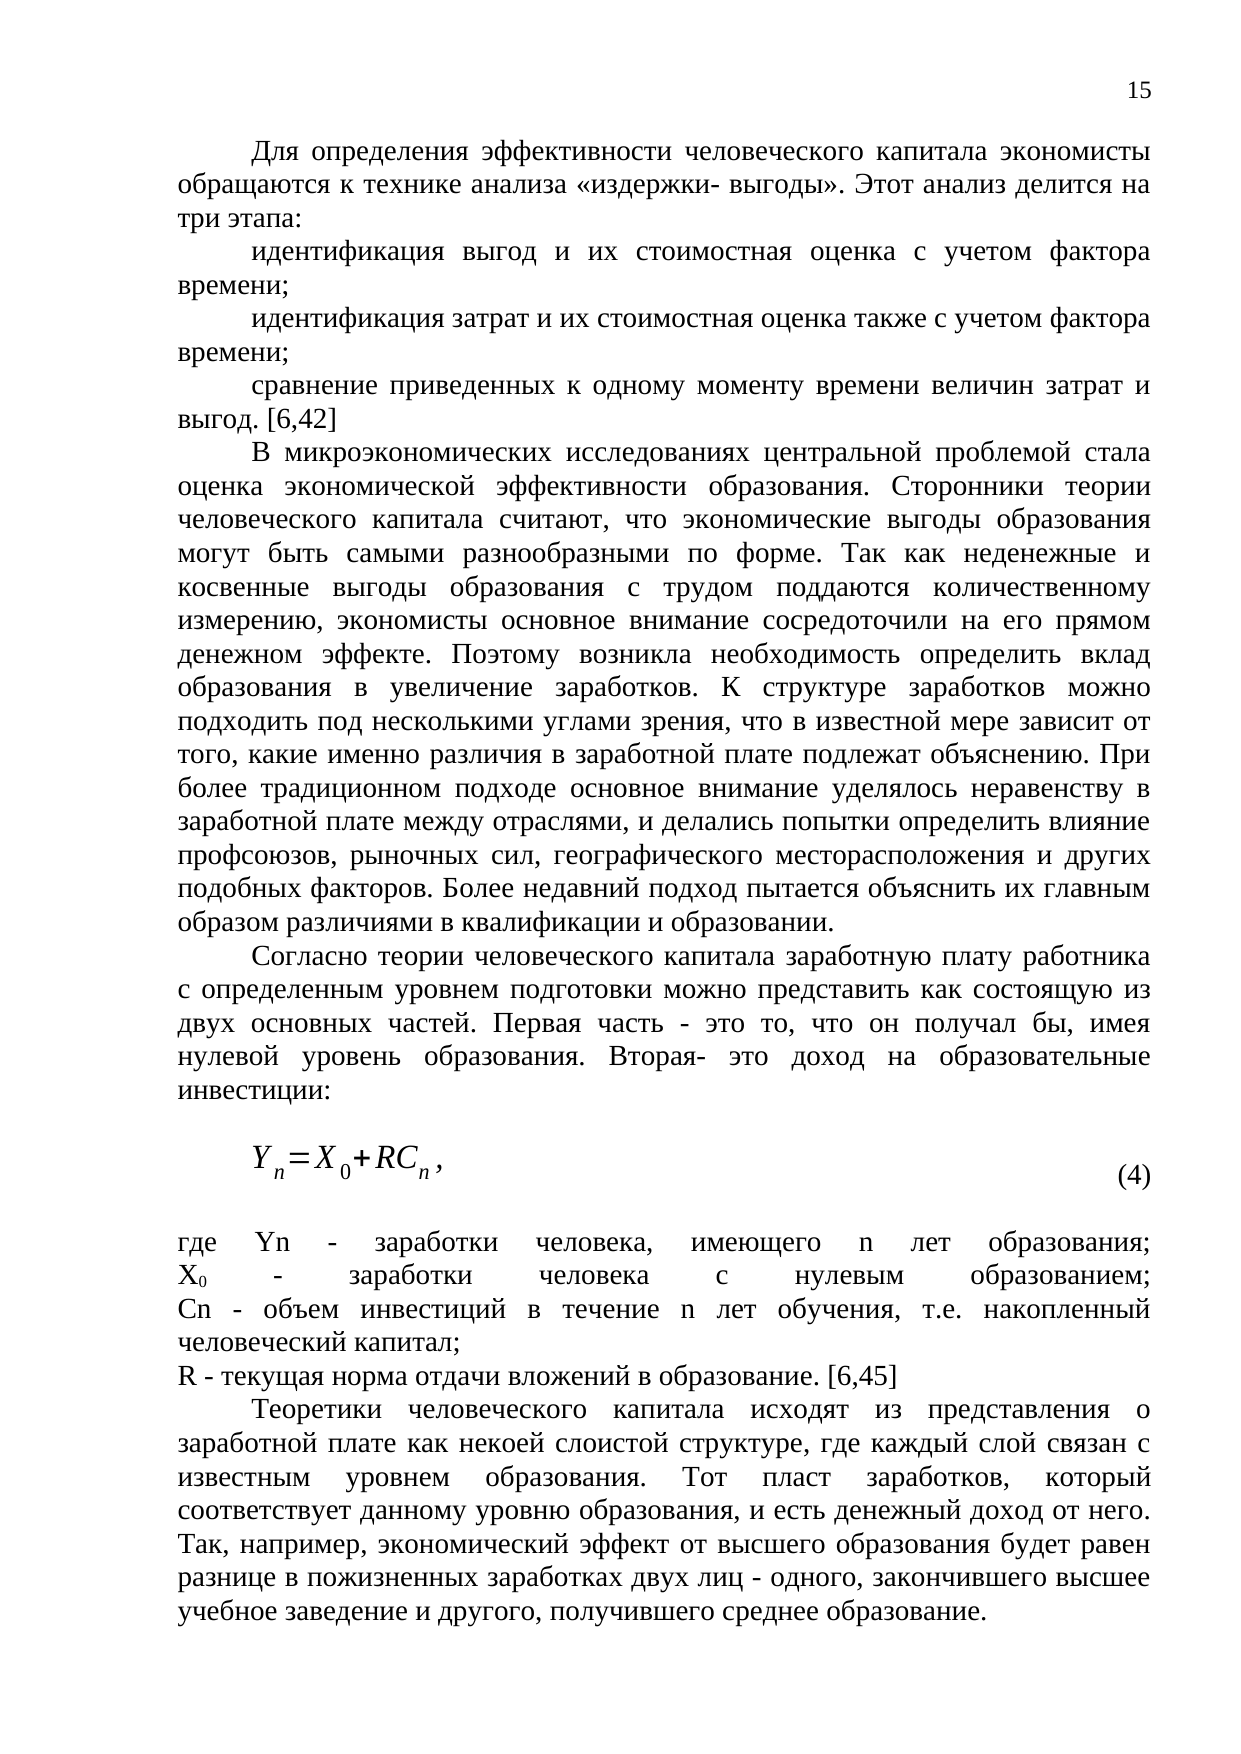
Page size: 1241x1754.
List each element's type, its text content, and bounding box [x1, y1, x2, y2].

text сравнение приведенных к одному моменту времени величин затрат и выгод. [6,42] [177, 367, 1152, 434]
text Согласно теории человеческого капитала заработную плату работника с определенным уровнем подготовки можно представить как состоящую из двух основных частей. Первая часть - это то, что он получал бы, имея нулевой уровень образования. Вторая- это доход на образовательные инвестиции: [177, 938, 1152, 1105]
text R - текущая норма отдачи вложений в образование. [6,45] [177, 1358, 1152, 1392]
text идентификация затрат и их стоимостная оценка также с учетом фактора времени; [177, 300, 1152, 367]
text идентификация выгод и их стоимостная оценка с учетом фактора времени; [177, 233, 1152, 300]
text где Yn - заработки человека, имеющего n лет образования; Х0 - заработки человека с нулевым образованием; Сn - объем инвестиций в течение n лет обучения, т.е. накопленный человеческий капитал; [177, 1224, 1152, 1358]
text Теоретики человеческого капитала исходят из представления о заработной плате как некоей слоистой структуре, где каждый слой связан с известным уровнем образования. Тот пласт заработков, который соответствует данному уровню образования, и есть денежный доход от него. Так, например, экономический эффект от высшего образования будет равен разнице в пожизненных заработках двух лиц - одного, закончившего высшее учебное заведение и другого, получившего среднее образование. [177, 1392, 1152, 1626]
text (4) [177, 1139, 1152, 1190]
text Для определения эффективности человеческого капитала экономисты обращаются к технике анализа «издержки- выгоды». Этот анализ делится на три этапа: [177, 118, 1152, 233]
text В микроэкономических исследованиях центральной проблемой стала оценка экономической эффективности образования. Сторонники теории человеческого капитала считают, что экономические выгоды образования могут быть самыми разнообразными по форме. Так как неденежные и косвенные выгоды образования с трудом поддаются количественному измерению, экономисты основное внимание сосредоточили на его прямом денежном эффекте. Поэтому возникла необходимость определить вклад образования в увеличение заработков. К структуре заработков можно подходить под несколькими углами зрения, что в известной мере зависит от того, какие именно различия в заработной плате подлежат объяснению. При более традиционном подходе основное внимание уделялось неравенству в заработной плате между отраслями, и делались попытки определить влияние профсоюзов, рыночных сил, географического месторасположения и других подобных факторов. Более недавний подход пытается объяснить их главным образом различиями в квалификации и образовании. [177, 434, 1152, 938]
